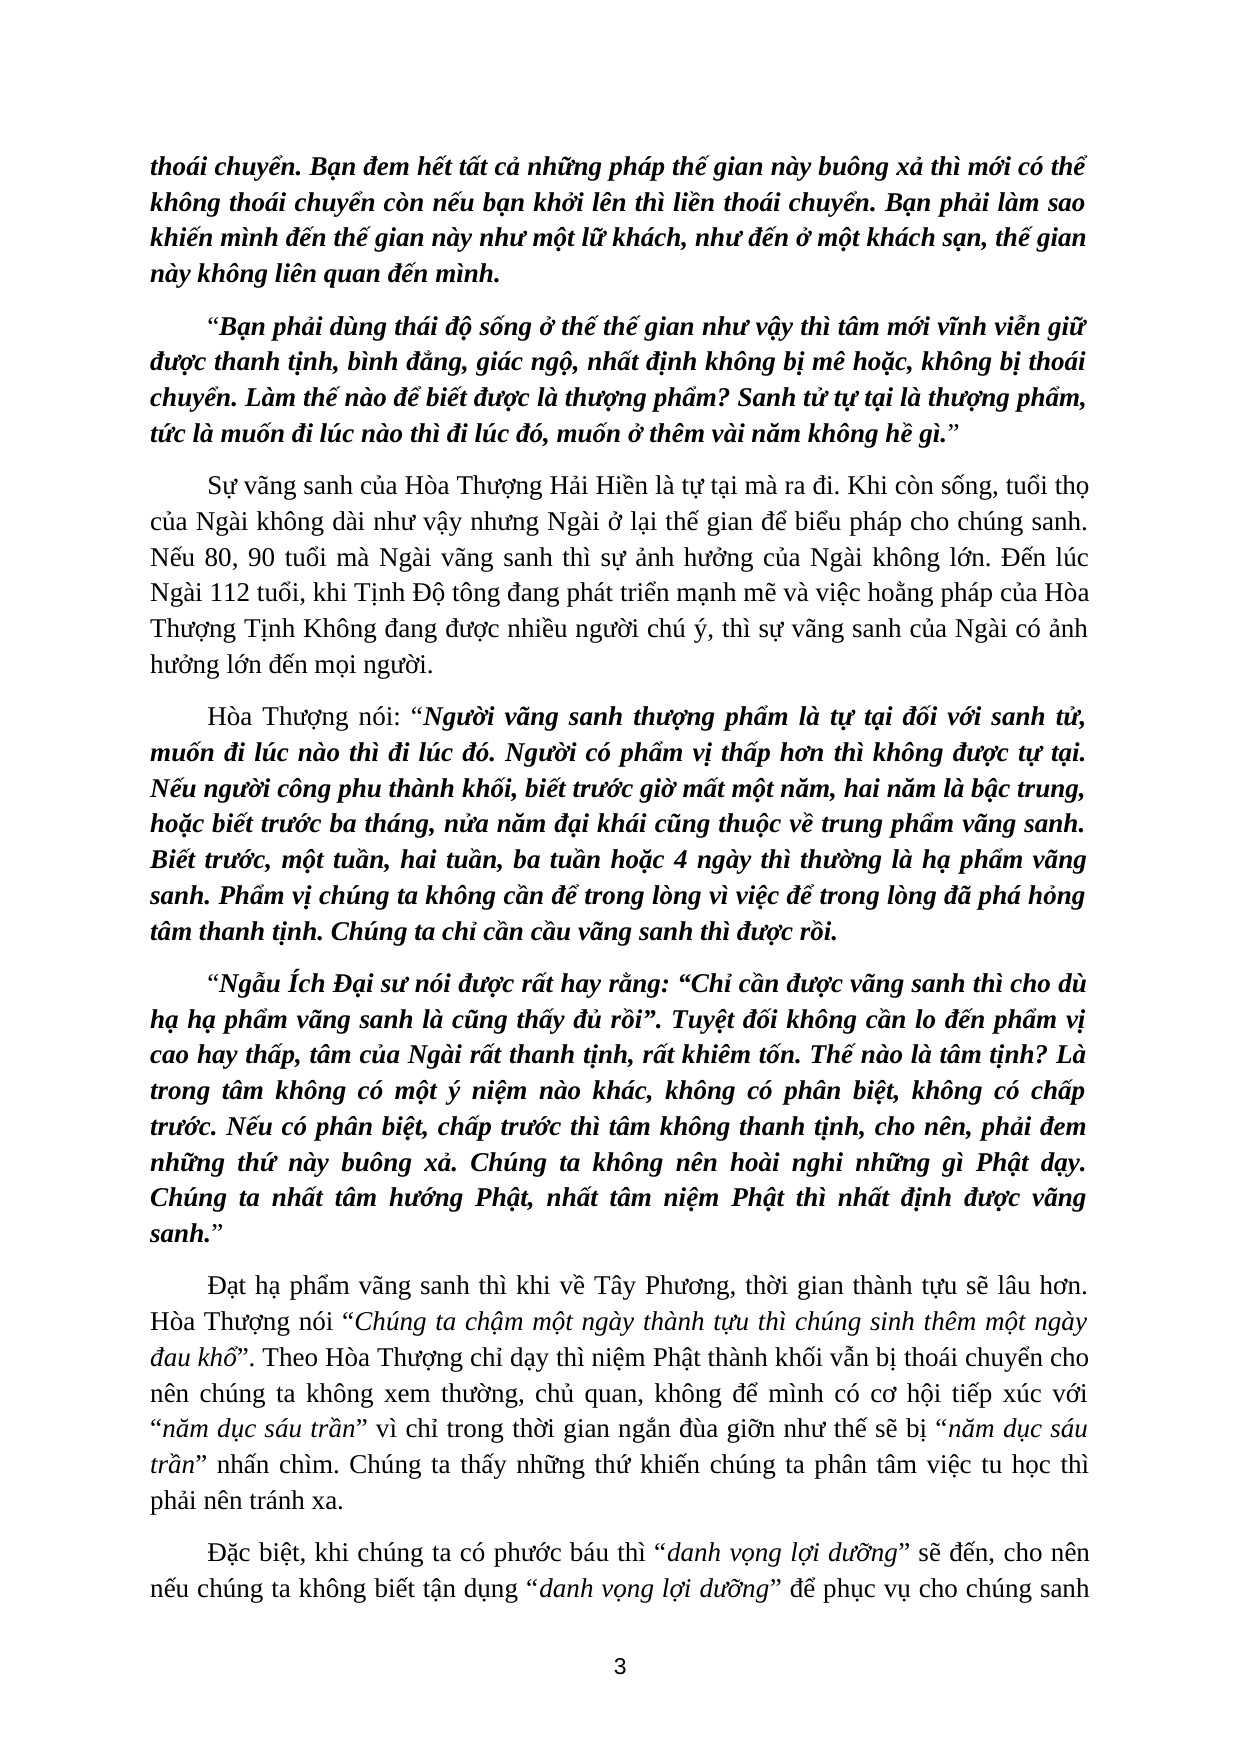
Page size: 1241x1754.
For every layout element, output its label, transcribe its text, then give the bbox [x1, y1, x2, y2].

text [150, 150, 1090, 288]
text Hòa Thượng nói: “Người vãng sanh thượng phẩm là tự tại đối với sanh tử, muốn đi lúc nào thì đi lúc đó. Người có phẩm vị thấp hơn thì không được tự tại. Nếu người công phu thành khối, biết trước giờ mất một năm, hai năm là bậc trung, hoặc biết trước ba tháng, nửa năm đại khái cũng thuộc về trung phẩm vãng sanh. Biết trước, một tuần, hai tuần, ba tuần hoặc 4 ngày thì thường là hạ phẩm vãng sanh. Phẩm vị chúng ta không cần để trong lòng vì việc để trong lòng đã phá hỏng tâm thanh tịnh. Chúng ta chỉ cần cầu vãng sanh thì được rồi. [150, 700, 1090, 946]
text “Bạn phải dùng thái độ sống ở thế thế gian như vậy thì tâm mới vĩnh viễn giữ được thanh tịnh, bình đẳng, giác ngộ, nhất định không bị mê hoặc, không bị thoái chuyển. Làm thế nào để biết được là thượng phẩm? Sanh tử tự tại là thượng phẩm, tức là muốn đi lúc nào thì đi lúc đó, muốn ở thêm vài năm không hề gì.” [150, 309, 1090, 448]
text Sự vãng sanh của Hòa Thượng Hải Hiền là tự tại mà ra đi. Khi còn sống, tuổi thọ của Ngài không dài như vậy nhưng Ngài ở lại thế gian để biểu pháp cho chúng sanh. Nếu 80, 90 tuổi mà Ngài vãng sanh thì sự ảnh hưởng của Ngài không lớn. Đến lúc Ngài 112 tuổi, khi Tịnh Độ tông đang phát triển mạnh mẽ và việc hoằng pháp của Hòa Thượng Tịnh Không đang được nhiều người chú ý, thì sự vãng sanh của Ngài có ảnh hưởng lớn đến mọi người. [150, 469, 1090, 679]
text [150, 1536, 1090, 1603]
text “Ngẫu Ích Đại sư nói được rất hay rằng: “Chỉ cần được vãng sanh thì cho dù hạ hạ phẩm vãng sanh là cũng thấy đủ rồi”. Tuyệt đối không cần lo đến phẩm vị cao hay thấp, tâm của Ngài rất thanh tịnh, rất khiêm tốn. Thế nào là tâm tịnh? Là trong tâm không có một ý niệm nào khác, không có phân biệt, không có chấp trước. Nếu có phân biệt, chấp trước thì tâm không thanh tịnh, cho nên, phải đem những thứ này buông xả. Chúng ta không nên hoài nghi những gì Phật dạy. Chúng ta nhất tâm hướng Phật, nhất tâm niệm Phật thì nhất định được vãng sanh.” [150, 967, 1090, 1248]
text Đạt hạ phẩm vãng sanh thì khi về Tây Phương, thời gian thành tựu sẽ lâu hơn. Hòa Thượng nói “Chúng ta chậm một ngày thành tựu thì chúng sinh thêm một ngày đau khổ”. Theo Hòa Thượng chỉ dạy thì niệm Phật thành khối vẫn bị thoái chuyển cho nên chúng ta không xem thường, chủ quan, không để mình có cơ hội tiếp xúc với “năm dục sáu trần” vì chỉ trong thời gian ngắn đùa giỡn như thế sẽ bị “năm dục sáu trần” nhấn chìm. Chúng ta thấy những thứ khiến chúng ta phân tâm việc tu học thì phải nên tránh xa. [150, 1269, 1090, 1515]
